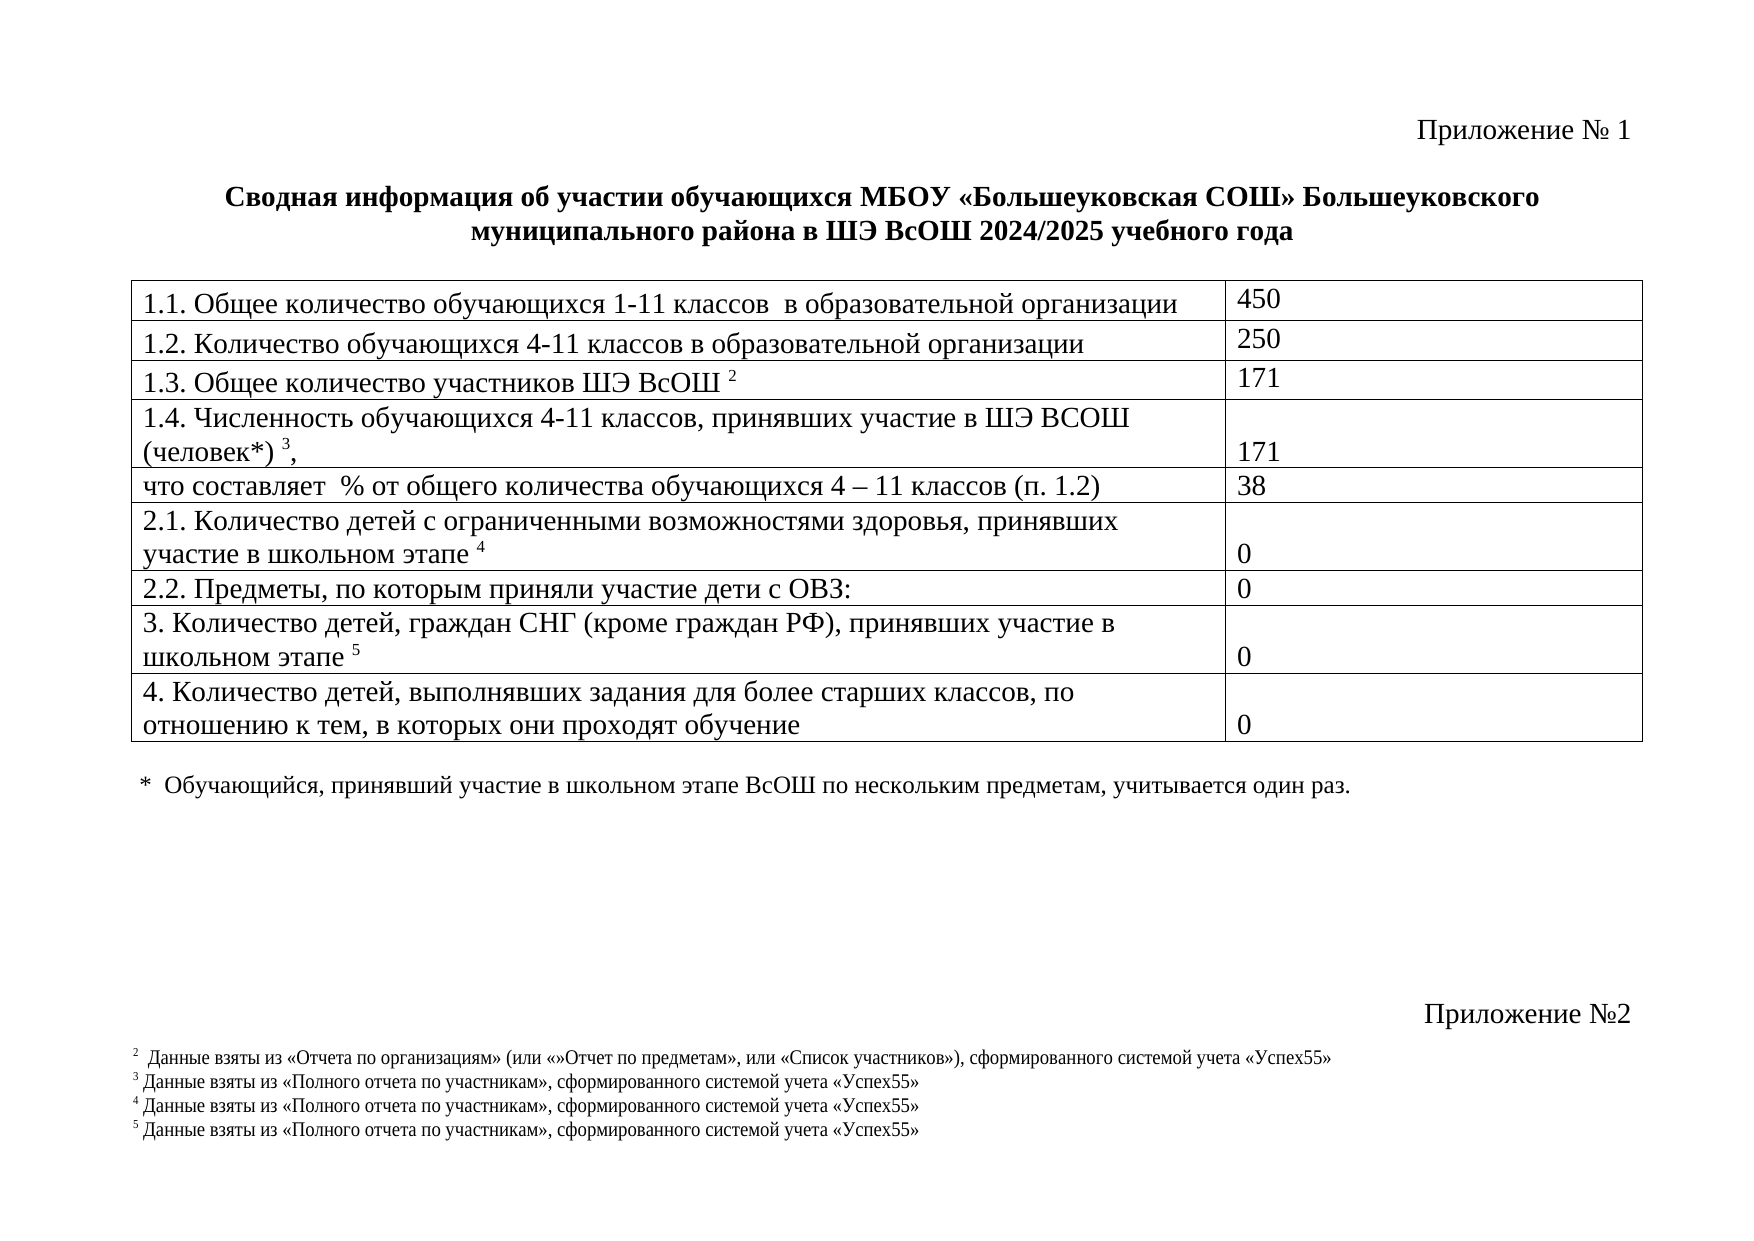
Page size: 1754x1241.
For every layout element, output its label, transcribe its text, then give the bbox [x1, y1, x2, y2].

table_cell 171 [1226, 400, 1642, 467]
table_header 450 [1226, 281, 1642, 320]
text * Обучающийся, принявший участие в школьном этапе ВсОШ по нескольким предметам, учитывается один раз. [133, 771, 1631, 799]
table_cell 3. Количество детей, граждан СНГ (кроме граждан РФ), принявших участие в школьном этапе [132, 606, 1225, 673]
table_cell 171 [1226, 361, 1642, 399]
table_cell 1.4. Численность обучающихся 4-11 классов, принявших участие в ШЭ ВСОШ (человек*) , [132, 400, 1225, 467]
text Приложение № 1 [133, 112, 1631, 146]
table_cell 4. Количество детей, выполнявших задания для более старших классов, по отношению к тем, в которых они проходят обучение [132, 674, 1225, 741]
table_cell 2.2. Предметы, по которым приняли участие дети с ОВЗ: [132, 571, 1225, 604]
table_cell что составляет % от общего количества обучающихся 4 – 11 классов (п. 1.2) [132, 468, 1225, 502]
table_cell 2.1. Количество детей с ограниченными возможностями здоровья, принявших участие в школьном этапе [132, 503, 1225, 570]
table_cell 0 [1226, 674, 1642, 741]
table_cell 0 [1226, 571, 1642, 604]
table_header 1.1. Общее количество обучающихся 1-11 классов в образовательной организации [132, 281, 1225, 320]
table_cell 38 [1226, 468, 1642, 502]
table_cell 0 [1226, 606, 1642, 673]
table_cell 1.2. Количество обучающихся 4-11 классов в образовательной организации [132, 321, 1225, 359]
text Сводная информация об участии обучающихся МБОУ «Большеуковская СОШ» Большеуковского муниципального района в ШЭ ВсОШ 2024/2025 учебного года [133, 179, 1631, 247]
table_cell 0 [1226, 503, 1642, 570]
table_cell 250 [1226, 321, 1642, 359]
text Приложение №2 [133, 996, 1631, 1029]
table_cell 1.3. Общее количество участников ШЭ ВсОШ [132, 361, 1225, 399]
